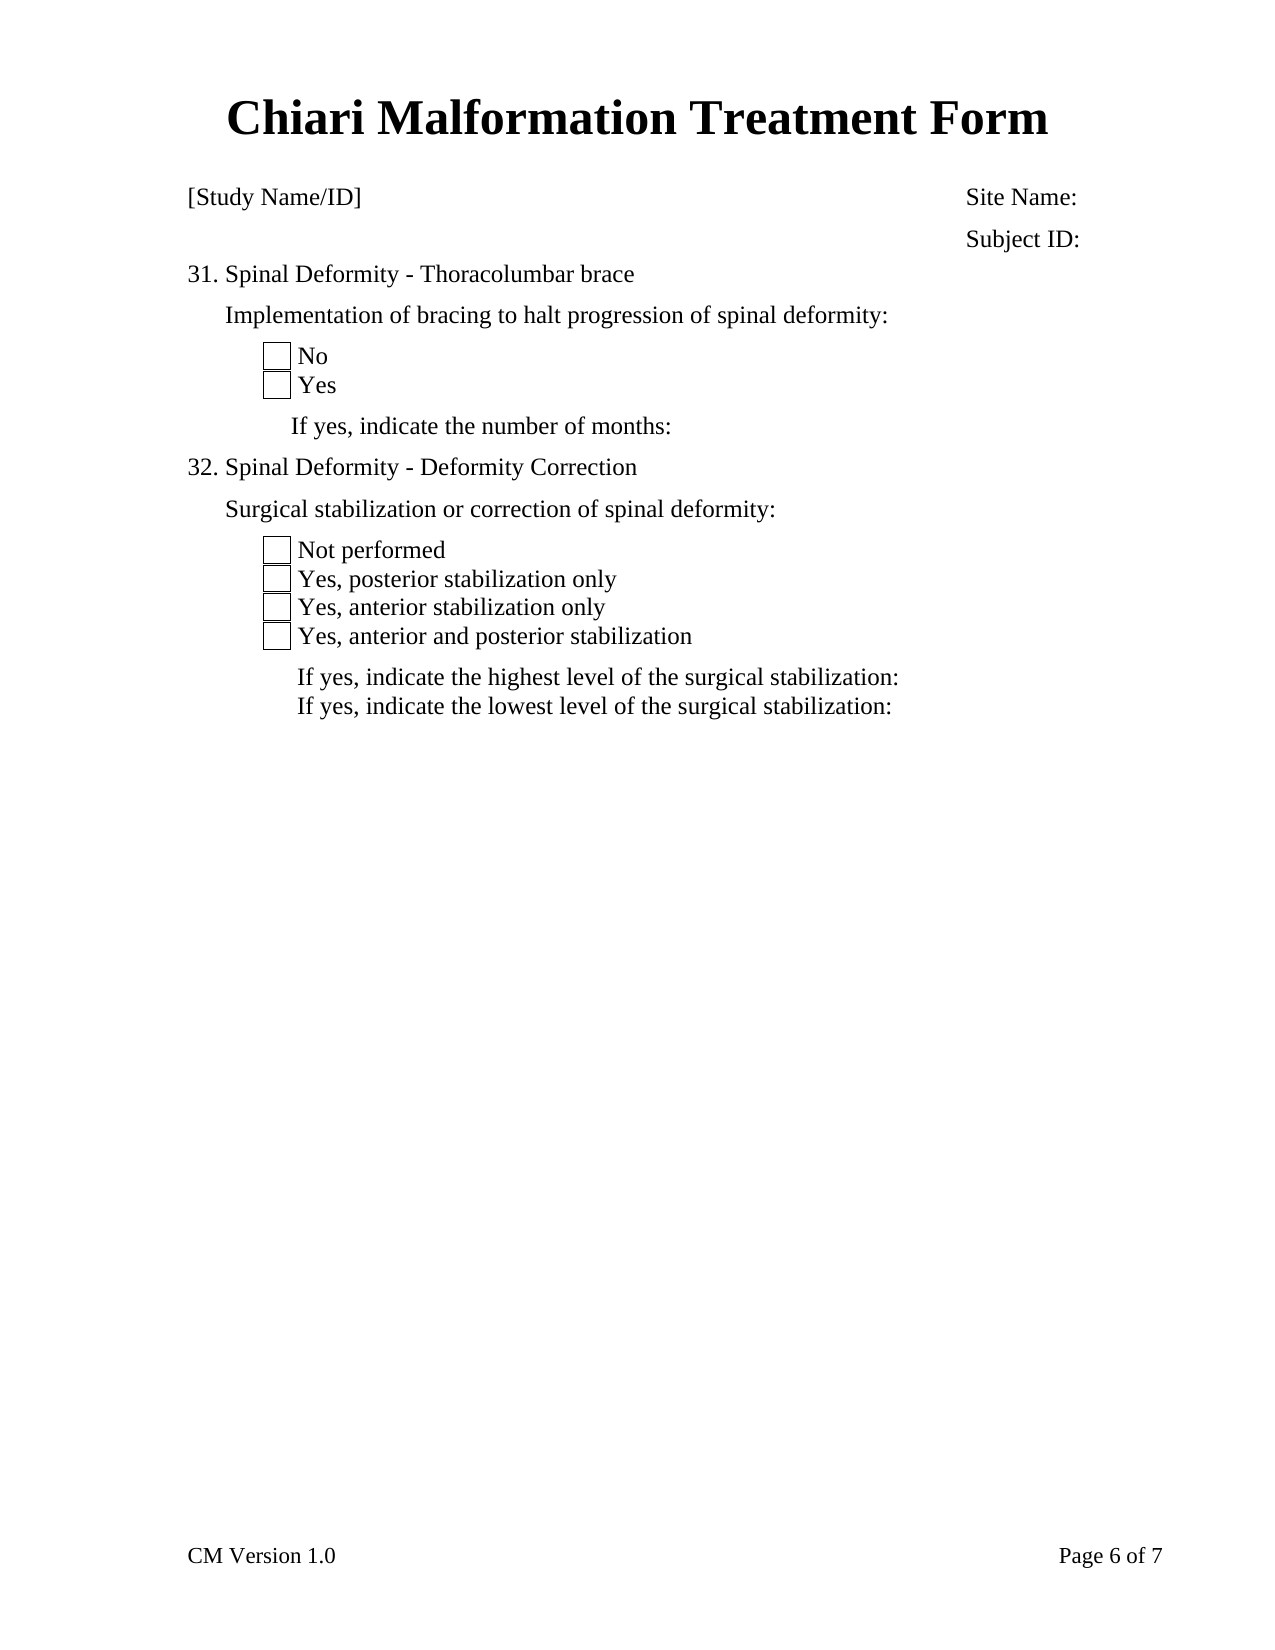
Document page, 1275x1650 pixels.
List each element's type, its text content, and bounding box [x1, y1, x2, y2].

text Implementation of bracing to halt progression of spinal deformity: [225, 300, 1087, 329]
text Surgical stabilization or correction of spinal deformity: [225, 494, 1087, 522]
text 32. Spinal Deformity - Deformity Correction [187, 452, 1087, 481]
text If yes, indicate the highest level of the surgical stabilization: If yes, indicate the lowest level of the surgical stabilization: [291, 662, 1087, 720]
text No Yes [262, 341, 1087, 399]
text 31. Spinal Deformity - Thoracolumbar brace [187, 259, 1087, 287]
text If yes, indicate the number of months: [291, 411, 1087, 440]
text Not performed Yes, posterior stabilization only Yes, anterior stabilization only Yes, anterior and posterior stabilization [262, 535, 1087, 650]
